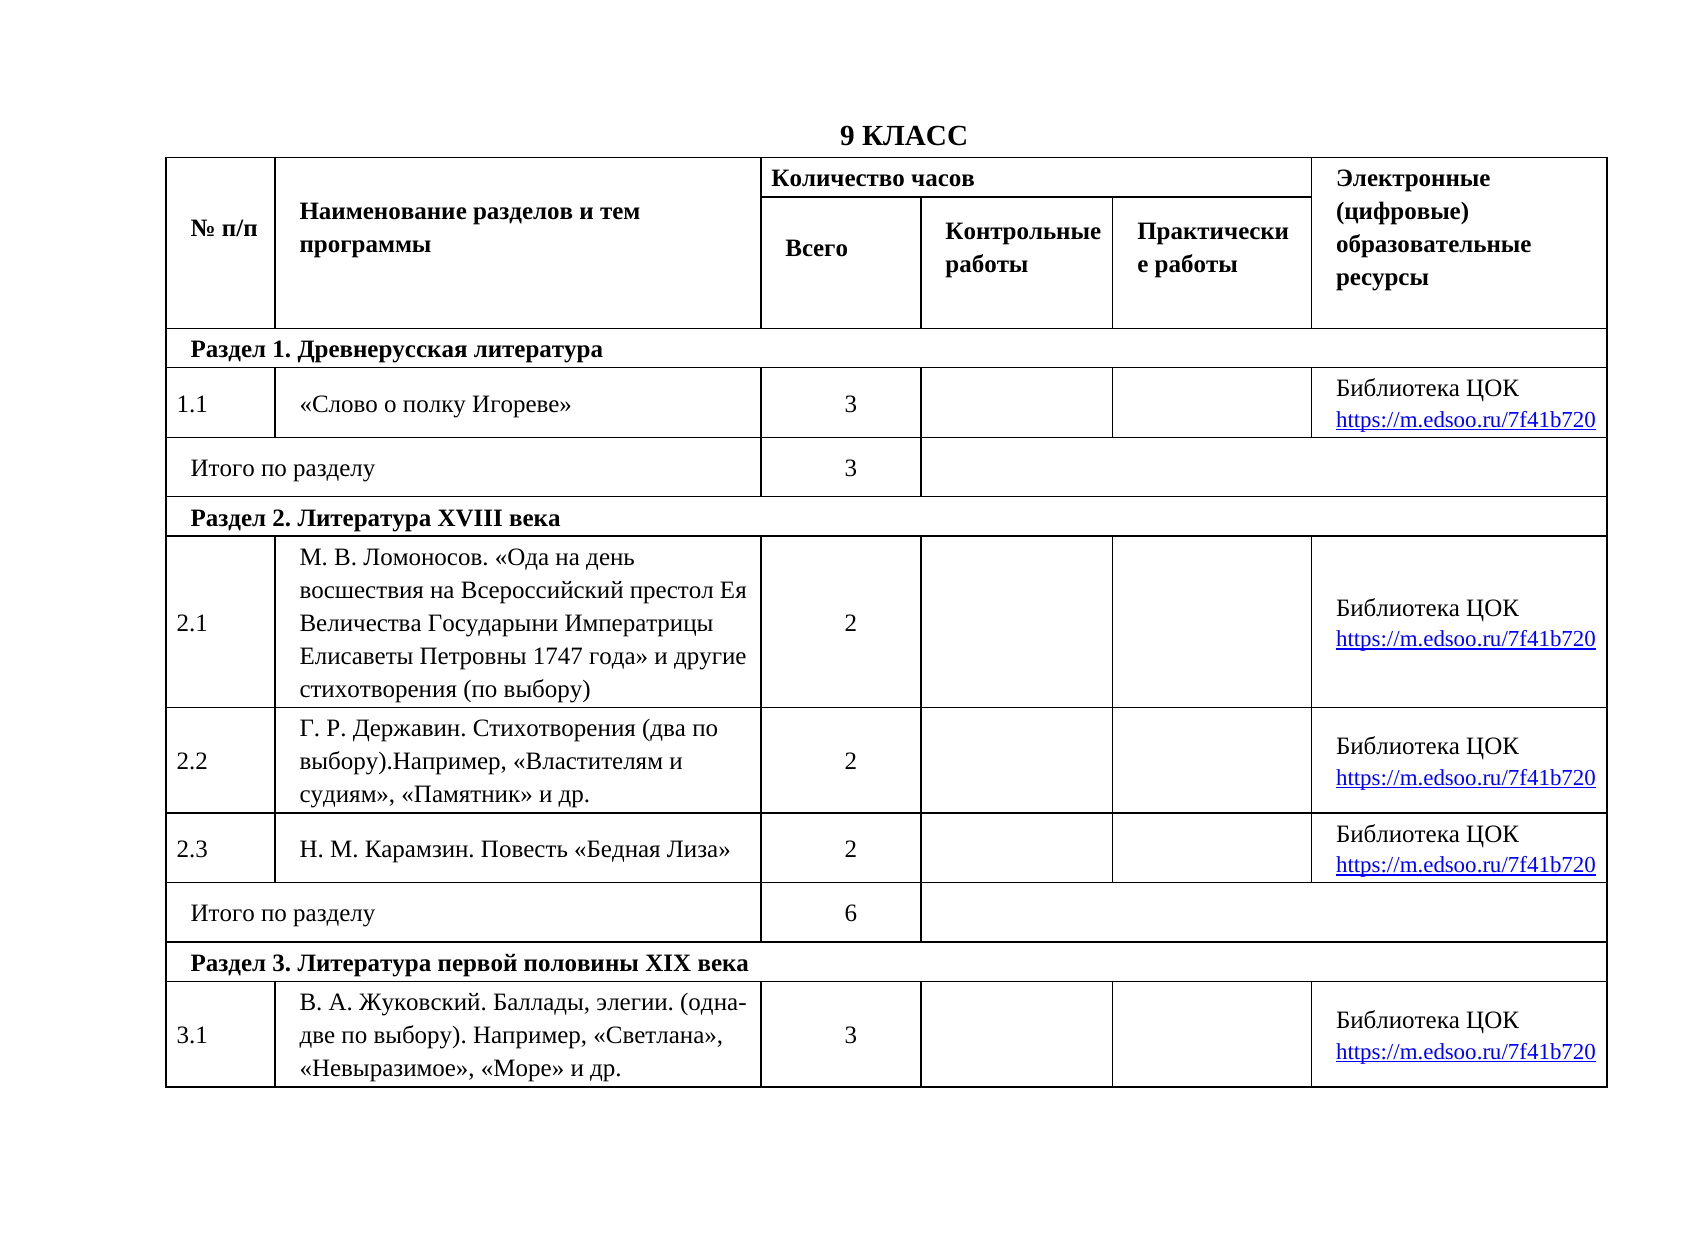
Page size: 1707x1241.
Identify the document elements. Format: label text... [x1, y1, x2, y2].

table_cell [922, 982, 1112, 1086]
table_cell 2.2 [167, 708, 274, 812]
table_cell 2.1 [167, 537, 274, 707]
table_header Наименование разделов и тем программы [276, 158, 760, 327]
table_cell 2.3 [167, 814, 274, 882]
table_cell Библиотека ЦОК https://m.edsoo.ru/7f41b720 [1312, 814, 1606, 882]
table_cell Библиотека ЦОК https://m.edsoo.ru/7f41b720 [1312, 708, 1606, 812]
table_cell Библиотека ЦОК https://m.edsoo.ru/7f41b720 [1312, 537, 1606, 707]
table_cell [1113, 537, 1311, 707]
table_cell [1113, 814, 1311, 882]
table_cell 2 [762, 708, 920, 812]
table_cell [922, 368, 1112, 436]
table_cell М. В. Ломоносов. «Ода на день восшествия на Всероссийский престол Ея Величества Государыни Императрицы Елисаветы Петровны 1747 года» и другие стихотворения (по выбору) [276, 537, 760, 707]
table_cell [1113, 368, 1311, 436]
table_cell «Слово о полку Игореве» [276, 368, 760, 436]
table_cell Всего [762, 198, 920, 327]
table_cell Раздел 3. Литература первой половины XIX века [167, 943, 1606, 981]
table_cell [922, 814, 1112, 882]
table_cell Практические работы [1113, 198, 1311, 327]
table_cell [922, 708, 1112, 812]
table_cell 2 [762, 814, 920, 882]
table_cell [1113, 708, 1311, 812]
table_cell [922, 537, 1112, 707]
table_cell Н. М. Карамзин. Повесть «Бедная Лиза» [276, 814, 760, 882]
table_cell 2 [762, 537, 920, 707]
table_cell Раздел 1. Древнерусская литература [167, 329, 1606, 367]
table_cell [922, 883, 1606, 941]
table_cell Г. Р. Державин. Стихотворения (два по выбору).Например, «Властителям и судиям», «Памятник» и др. [276, 708, 760, 812]
table_cell 3 [762, 368, 920, 436]
table_cell 3.1 [167, 982, 274, 1086]
table_cell [922, 438, 1606, 496]
table_cell Итого по разделу [167, 438, 760, 496]
table_header Электронные (цифровые) образовательные ресурсы [1312, 158, 1606, 327]
table_cell 3 [762, 982, 920, 1086]
table_cell Библиотека ЦОК https://m.edsoo.ru/7f41b720 [1312, 368, 1606, 436]
table_cell Контрольные работы [922, 198, 1112, 327]
table_cell 6 [762, 883, 920, 941]
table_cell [1312, 982, 1606, 1086]
table_cell 3 [762, 438, 920, 496]
table_cell 1.1 [167, 368, 274, 436]
table_header № п/п [167, 158, 274, 327]
table_header Количество часов [762, 158, 1311, 196]
table_cell В. А. Жуковский. Баллады, элегии. (одна-две по выбору). Например, «Светлана», «Невыразимое», «Море» и др. [276, 982, 760, 1086]
table_cell Итого по разделу [167, 883, 760, 941]
text 9 КЛАСС [190, 118, 1618, 152]
table_cell [1113, 982, 1311, 1086]
table_cell Раздел 2. Литература XVIII века [167, 497, 1606, 535]
